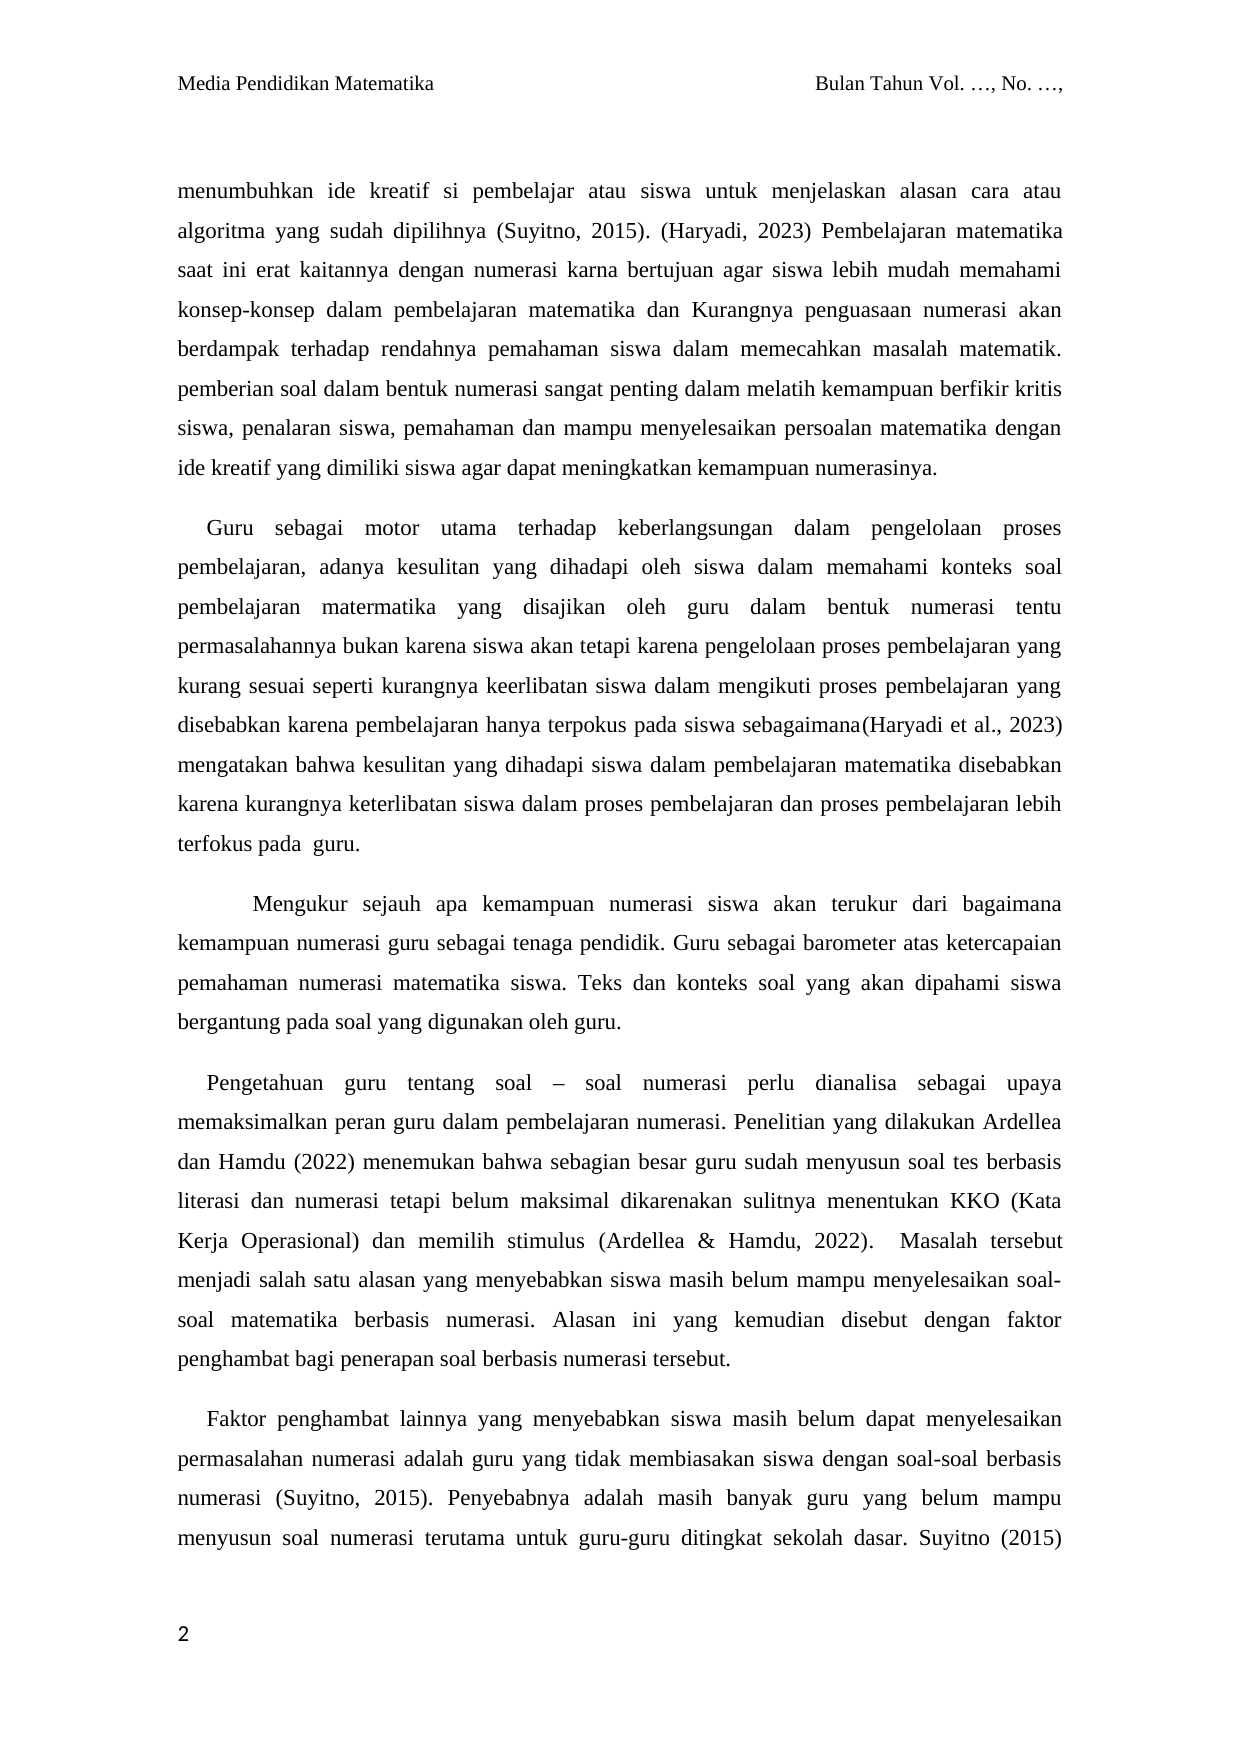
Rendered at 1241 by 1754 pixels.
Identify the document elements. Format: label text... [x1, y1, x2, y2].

list Mengukur sejauh apa kemampuan numerasi siswa akan terukur dari bagaimana kemampuan numerasi guru sebagai tenaga pendidik. Guru sebagai barometer atas ketercapaian pemahaman numerasi matematika siswa. Teks dan konteks soal yang akan dipahami siswa bergantung pada soal yang digunakan oleh guru. [177, 890, 1063, 1035]
list Pengetahuan guru tentang soal – soal numerasi perlu dianalisa sebagai upaya memaksimalkan peran guru dalam pembelajaran numerasi. Penelitian yang dilakukan Ardellea dan Hamdu (2022) menemukan bahwa sebagian besar guru sudah menyusun soal tes berbasis literasi dan numerasi tetapi belum maksimal dikarenakan sulitnya menentukan KKO (Kata Kerja Operasional) dan memilih stimulus (Ardellea & Hamdu, 2022). Masalah tersebut menjadi salah satu alasan yang menyebabkan siswa masih belum mampu menyelesaikan soal-soal matematika berbasis numerasi. Alasan ini yang kemudian disebut dengan faktor penghambat bagi penerapan soal berbasis numerasi tersebut. [177, 1069, 1063, 1371]
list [177, 177, 1063, 480]
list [177, 1405, 1063, 1550]
list Guru sebagai motor utama terhadap keberlangsungan dalam pengelolaan proses pembelajaran, adanya kesulitan yang dihadapi oleh siswa dalam memahami konteks soal pembelajaran matermatika yang disajikan oleh guru dalam bentuk numerasi tentu permasalahannya bukan karena siswa akan tetapi karena pengelolaan proses pembelajaran yang kurang sesuai seperti kurangnya keerlibatan siswa dalam mengikuti proses pembelajaran yang disebabkan karena pembelajaran hanya terpokus pada siswa sebagaimana(Haryadi et al., 2023) mengatakan bahwa kesulitan yang dihadapi siswa dalam pembelajaran matematika disebabkan karena kurangnya keterlibatan siswa dalam proses pembelajaran dan proses pembelajaran lebih terfokus pada guru. [177, 514, 1063, 856]
